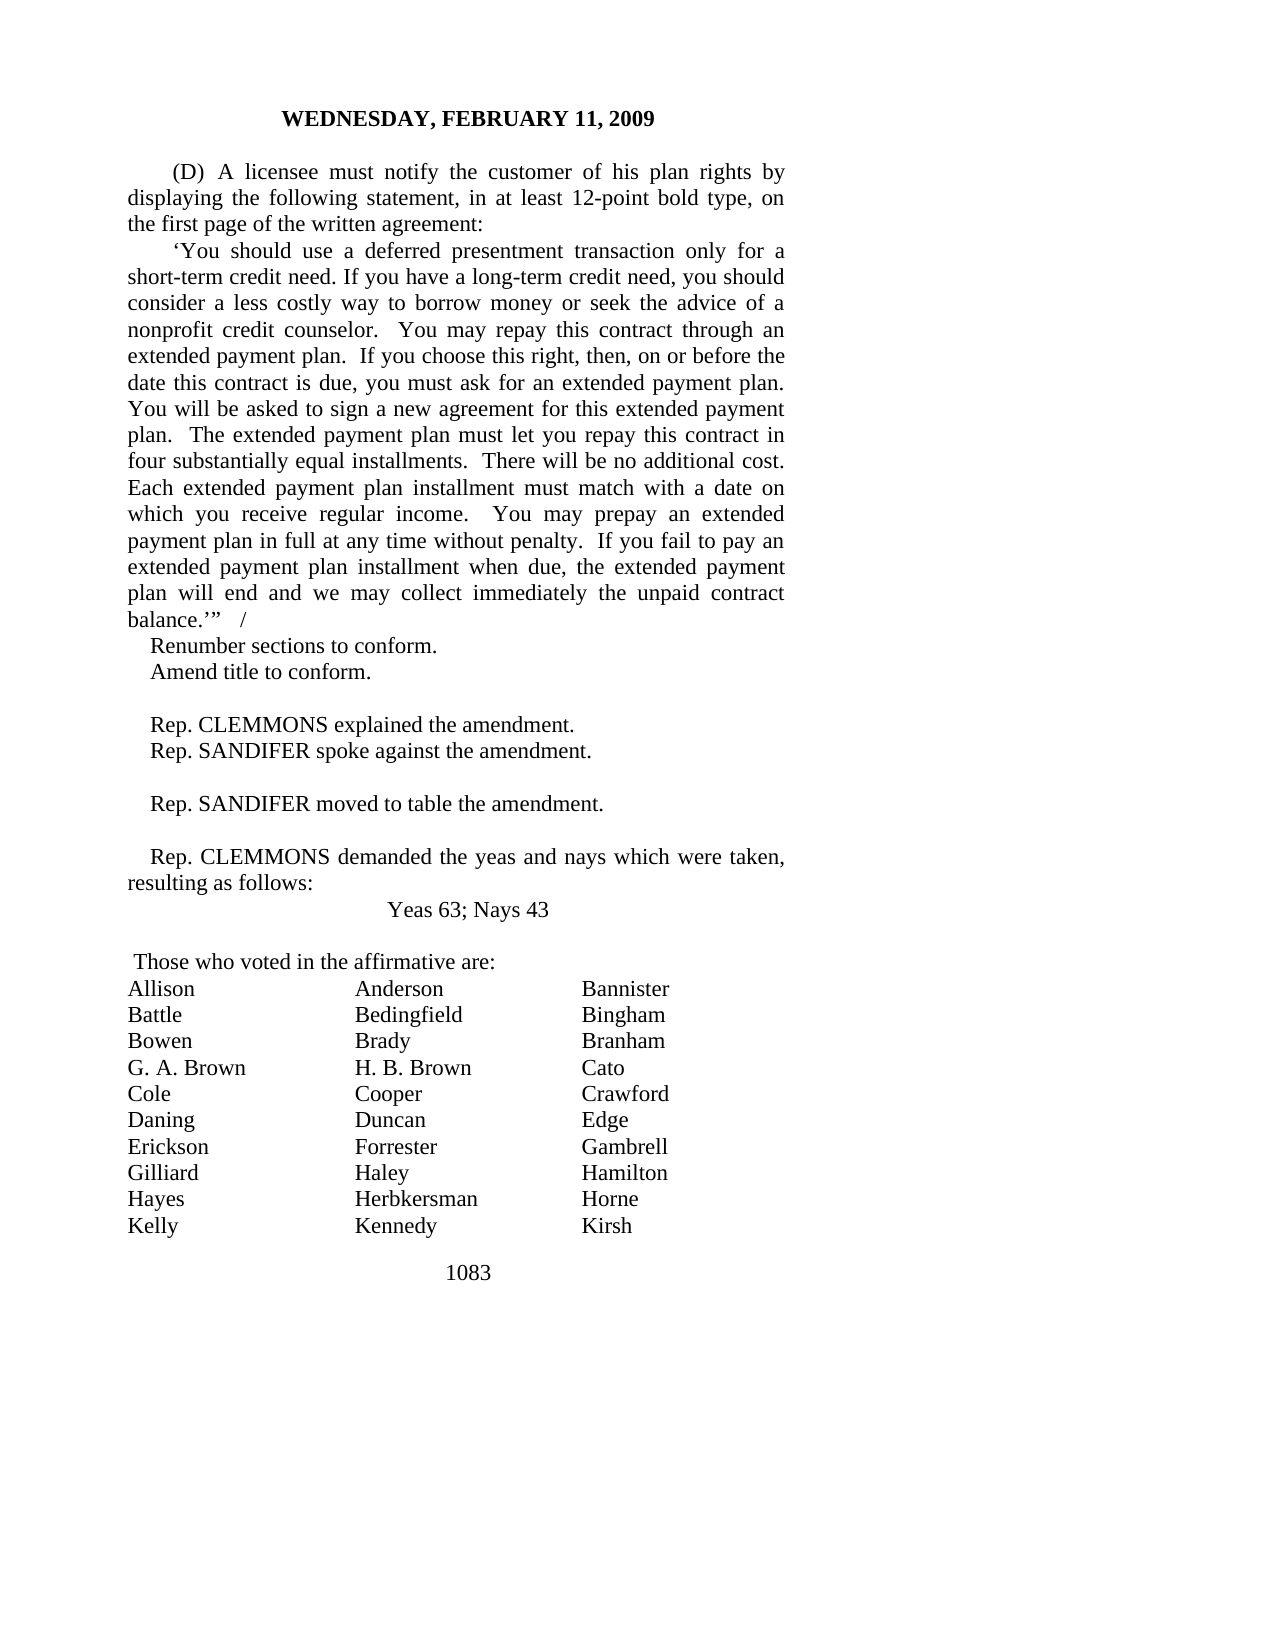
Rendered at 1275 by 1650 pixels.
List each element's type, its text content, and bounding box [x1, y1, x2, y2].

text Yeas 63; Nays 43 [127, 896, 786, 922]
text Amend title to conform. [127, 658, 786, 685]
text Rep. CLEMMONS explained the amendment. [127, 711, 786, 737]
text Those who voted in the affirmative are: [127, 948, 786, 975]
text Rep. SANDIFER spoke against the amendment. [127, 737, 786, 764]
text Rep. SANDIFER moved to table the amendment. [127, 790, 786, 817]
text (D) A licensee must notify the customer of his plan rights by displaying the following statement, in at least 12-point bold type, on the first page of the written agreement: [127, 158, 786, 237]
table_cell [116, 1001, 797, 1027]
text ‘You should use a deferred presentment transaction only for a short-term credit need. If you have a long-term credit need, you should consider a less costly way to borrow money or seek the advice of a nonprofit credit counselor. You may repay this contract through an extended payment plan. If you choose this right, then, on or before the date this contract is due, you must ask for an extended payment plan. You will be asked to sign a new agreement for this extended payment plan. The extended payment plan must let you repay this contract in four substantially equal installments. There will be no additional cost. Each extended payment plan installment must match with a date on which you receive regular income. You may prepay an extended payment plan in full at any time without penalty. If you fail to pay an extended payment plan installment when due, the extended payment plan will end and we may collect immediately the unpaid contract balance.’” / [127, 237, 786, 632]
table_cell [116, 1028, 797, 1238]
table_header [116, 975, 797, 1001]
text Renumber sections to conform. [127, 632, 786, 658]
text Rep. CLEMMONS demanded the yeas and nays which were taken, resulting as follows: [127, 843, 786, 896]
